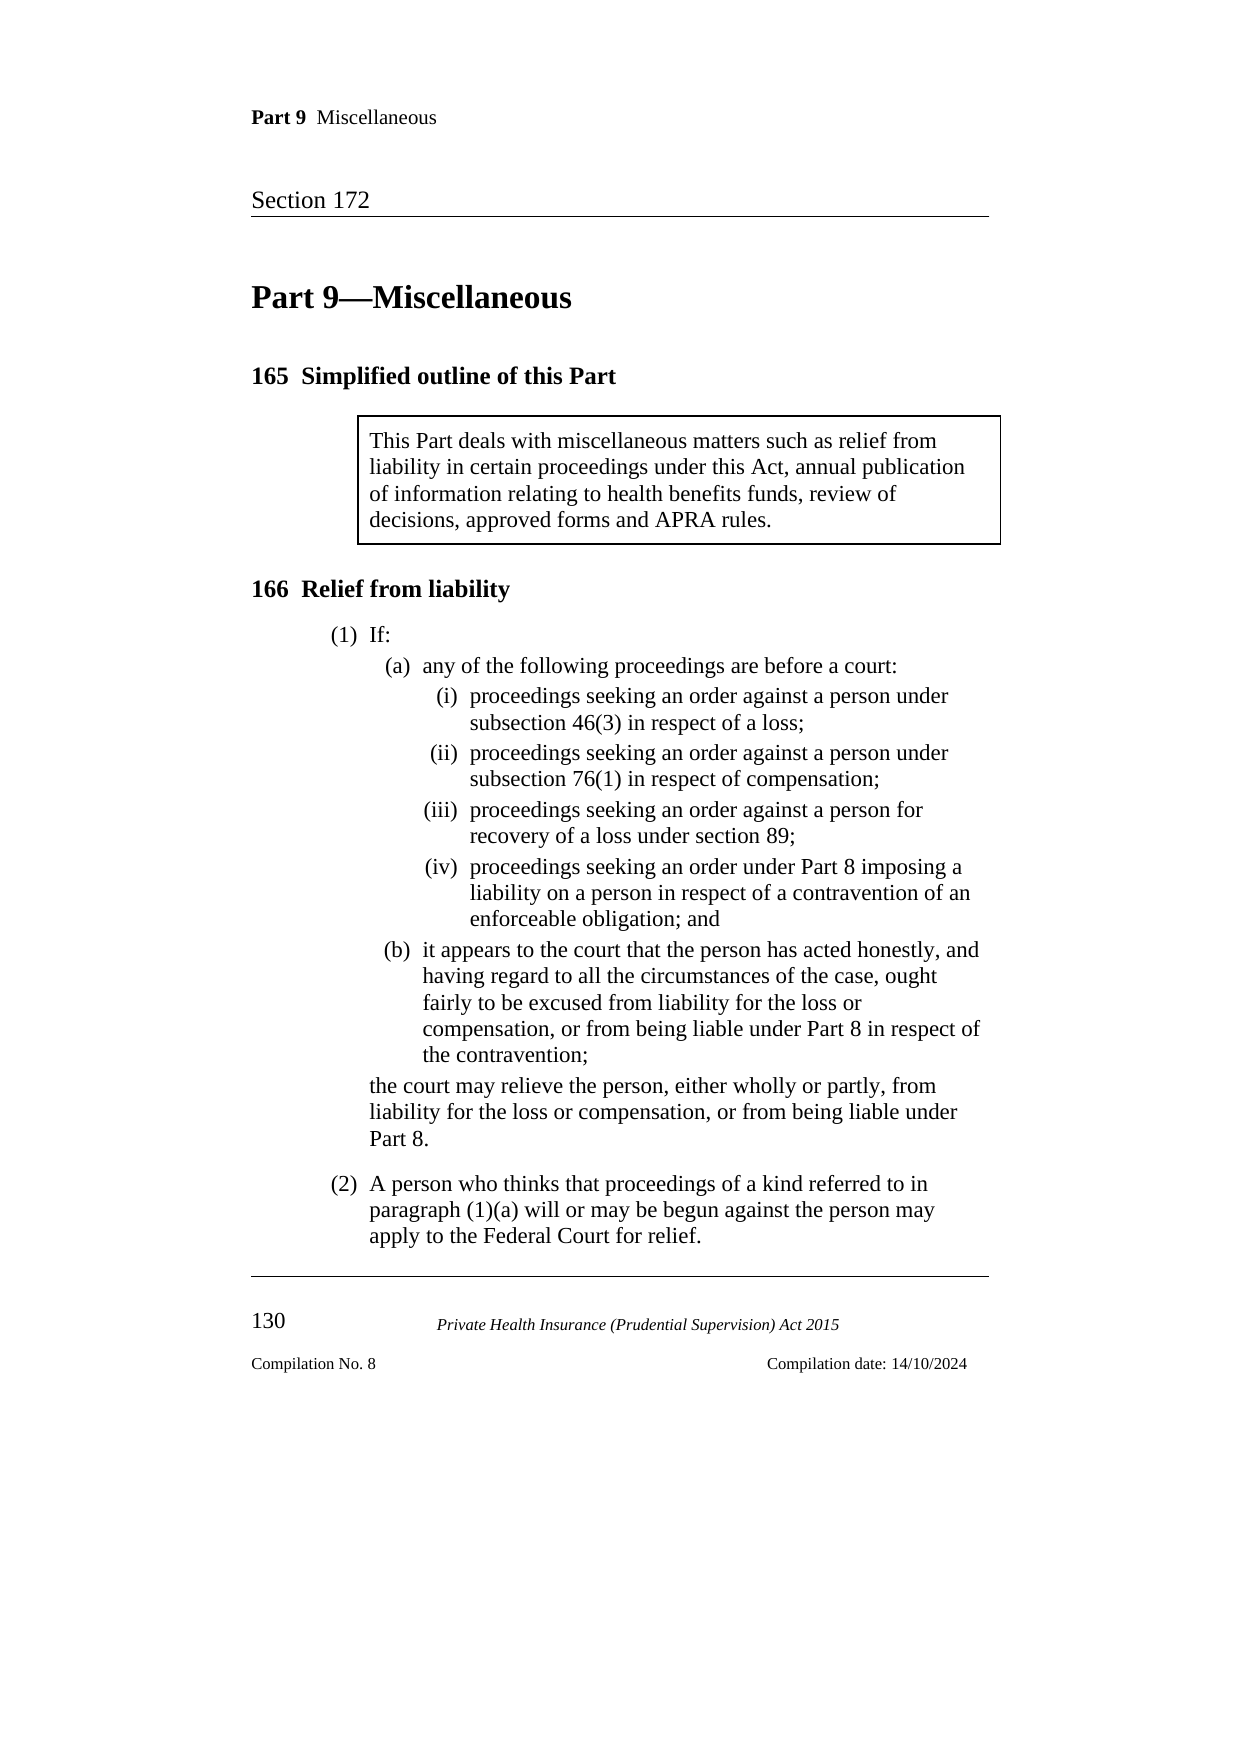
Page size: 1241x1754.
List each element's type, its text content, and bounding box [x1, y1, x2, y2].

text (iii) proceedings seeking an order against a person for recovery of a loss under section 89; [251, 796, 989, 849]
text (ii) proceedings seeking an order against a person under subsection 76(1) in respect of compensation; [251, 739, 989, 792]
text (2) A person who thinks that proceedings of a kind referred to in paragraph (1)(a) will or may be begun against the person may apply to the Federal Court for relief. [251, 1170, 989, 1249]
text (iv) proceedings seeking an order under Part 8 imposing a liability on a person in respect of a contravention of an enforceable obligation; and [251, 853, 989, 932]
text (1) If: [251, 621, 989, 647]
text 166 Relief from liability [251, 574, 989, 602]
text (a) any of the following proceedings are before a court: [251, 652, 989, 678]
text 165 Simplified outline of this Part [251, 361, 989, 390]
text Part 9—Miscellaneous [251, 277, 989, 316]
text This Part deals with miscellaneous matters such as relief from liability in certain proceedings under this Act, annual publication of information relating to health benefits funds, review of decisions, approved forms and APRA rules. [359, 417, 1000, 543]
text (i) proceedings seeking an order against a person under subsection 46(3) in respect of a loss; [251, 682, 989, 735]
text the court may relieve the person, either wholly or partly, from liability for the loss or compensation, or from being liable under Part 8. [369, 1072, 989, 1151]
text (b) it appears to the court that the person has acted honestly, and having regard to all the circumstances of the case, ought fairly to be excused from liability for the loss or compensation, or from being liable under Part 8 in respect of the contravention; [251, 936, 989, 1068]
